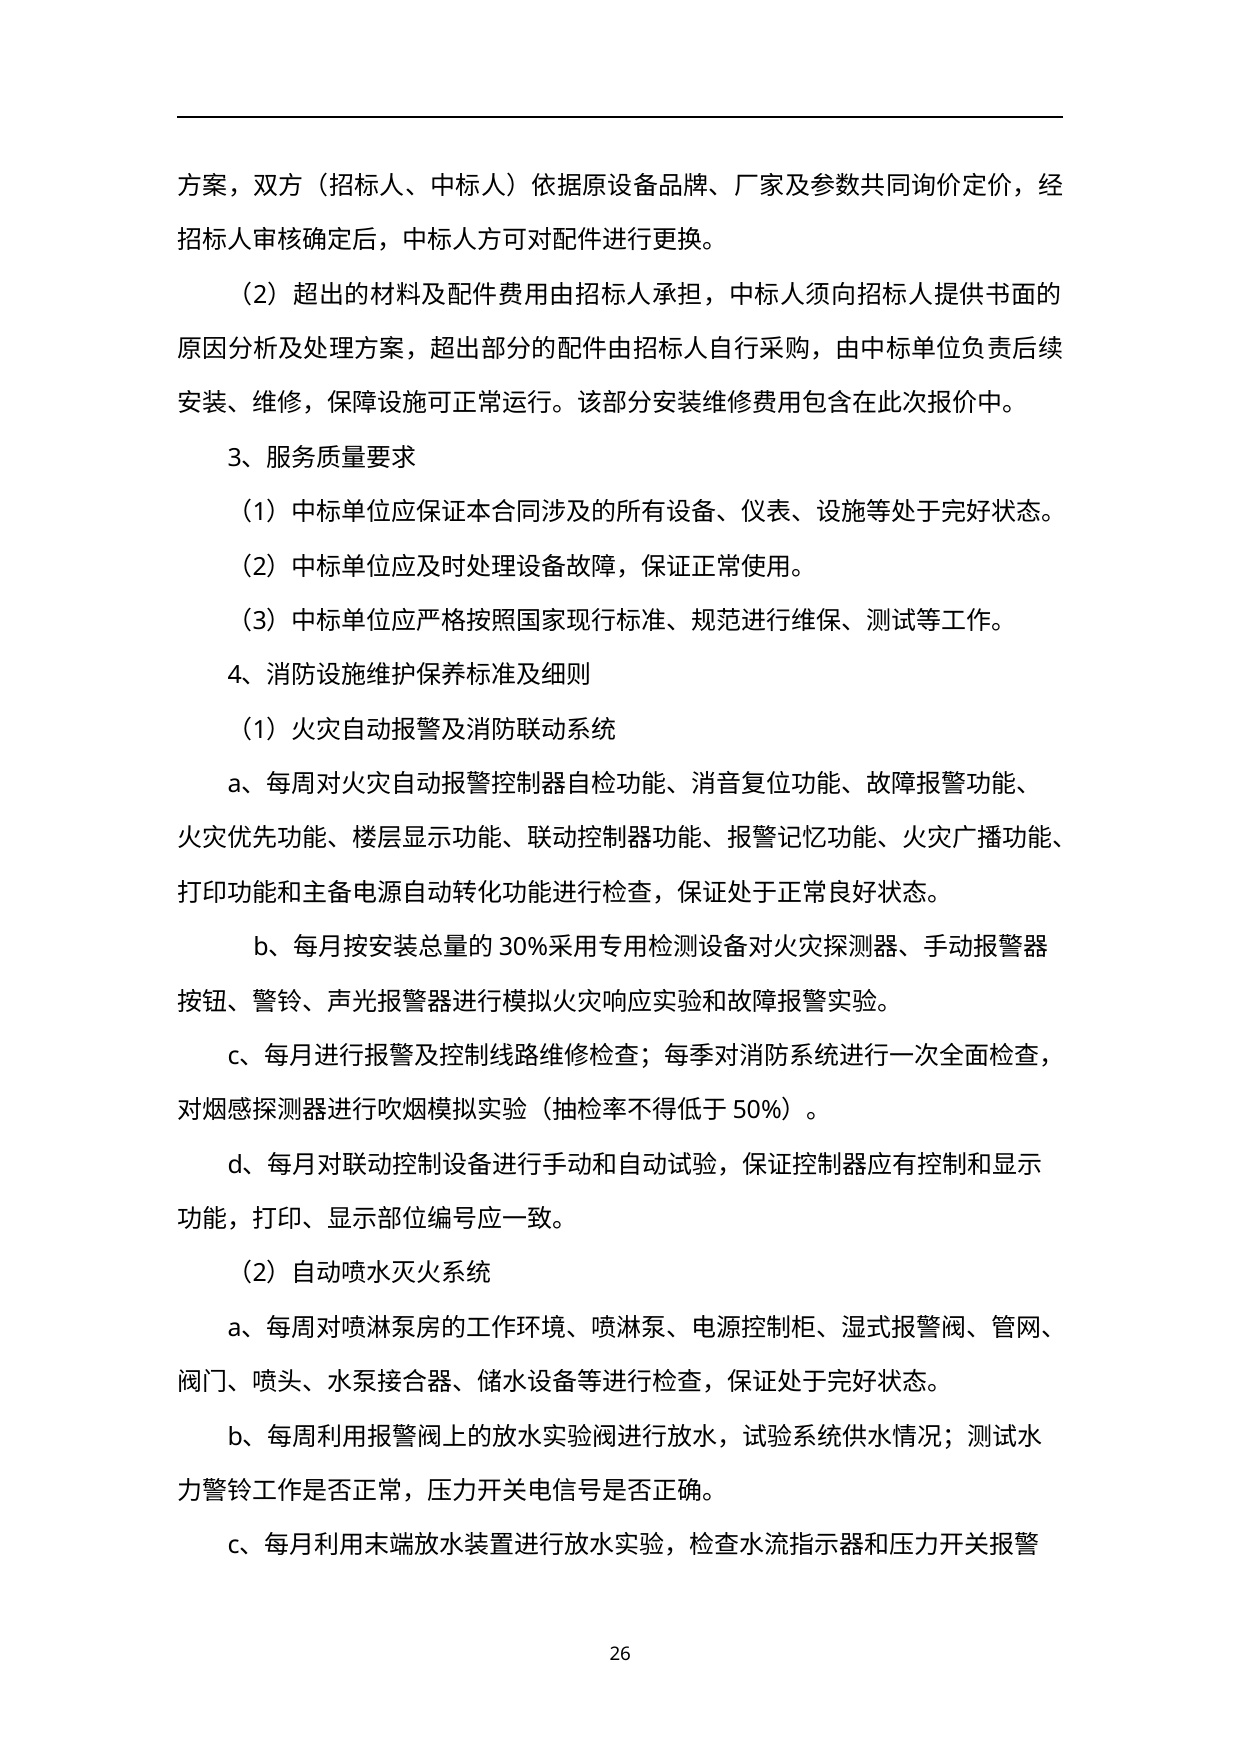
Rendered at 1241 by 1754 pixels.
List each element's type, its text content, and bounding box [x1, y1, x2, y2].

text c、每月进行报警及控制线路维修检查；每季对消防系统进行一次全面检查，对烟感探测器进行吹烟模拟实验（抽检率不得低于50%）。 [177, 1035, 1063, 1126]
text （2）超出的材料及配件费用由招标人承担，中标人须向招标人提供书面的原因分析及处理方案，超出部分的配件由招标人自行采购，由中标单位负责后续安装、维修，保障设施可正常运行。该部分安装维修费用包含在此次报价中。 [177, 274, 1063, 419]
text （3）中标单位应严格按照国家现行标准、规范进行维保、测试等工作。 [177, 600, 1063, 637]
text （1）火灾自动报警及消防联动系统 [177, 709, 1063, 745]
text （2）中标单位应及时处理设备故障，保证正常使用。 [177, 546, 1063, 582]
text （1）中标单位应保证本合同涉及的所有设备、仪表、设施等处于完好状态。 [177, 492, 1063, 528]
text 3、服务质量要求 [177, 437, 1063, 473]
text b、每月按安装总量的30%采用专用检测设备对火灾探测器、手动报警器按钮、警铃、声光报警器进行模拟火灾响应实验和故障报警实验。 [177, 927, 1063, 1017]
text 4、消防设施维护保养标准及细则 [177, 655, 1063, 691]
text d、每月对联动控制设备进行手动和自动试验，保证控制器应有控制和显示功能，打印、显示部位编号应一致。 [177, 1144, 1063, 1235]
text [177, 1525, 1063, 1561]
text b、每周利用报警阀上的放水实验阀进行放水，试验系统供水情况；测试水力警铃工作是否正常，压力开关电信号是否正确。 [177, 1416, 1063, 1507]
text a、每周对喷淋泵房的工作环境、喷淋泵、电源控制柜、湿式报警阀、管网、阀门、喷头、水泵接合器、储水设备等进行检查，保证处于完好状态。 [177, 1307, 1063, 1398]
text a、每周对火灾自动报警控制器自检功能、消音复位功能、故障报警功能、火灾优先功能、楼层显示功能、联动控制器功能、报警记忆功能、火灾广播功能、打印功能和主备电源自动转化功能进行检查，保证处于正常良好状态。 [177, 763, 1063, 908]
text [177, 165, 1063, 256]
text （2）自动喷水灭火系统 [177, 1253, 1063, 1289]
